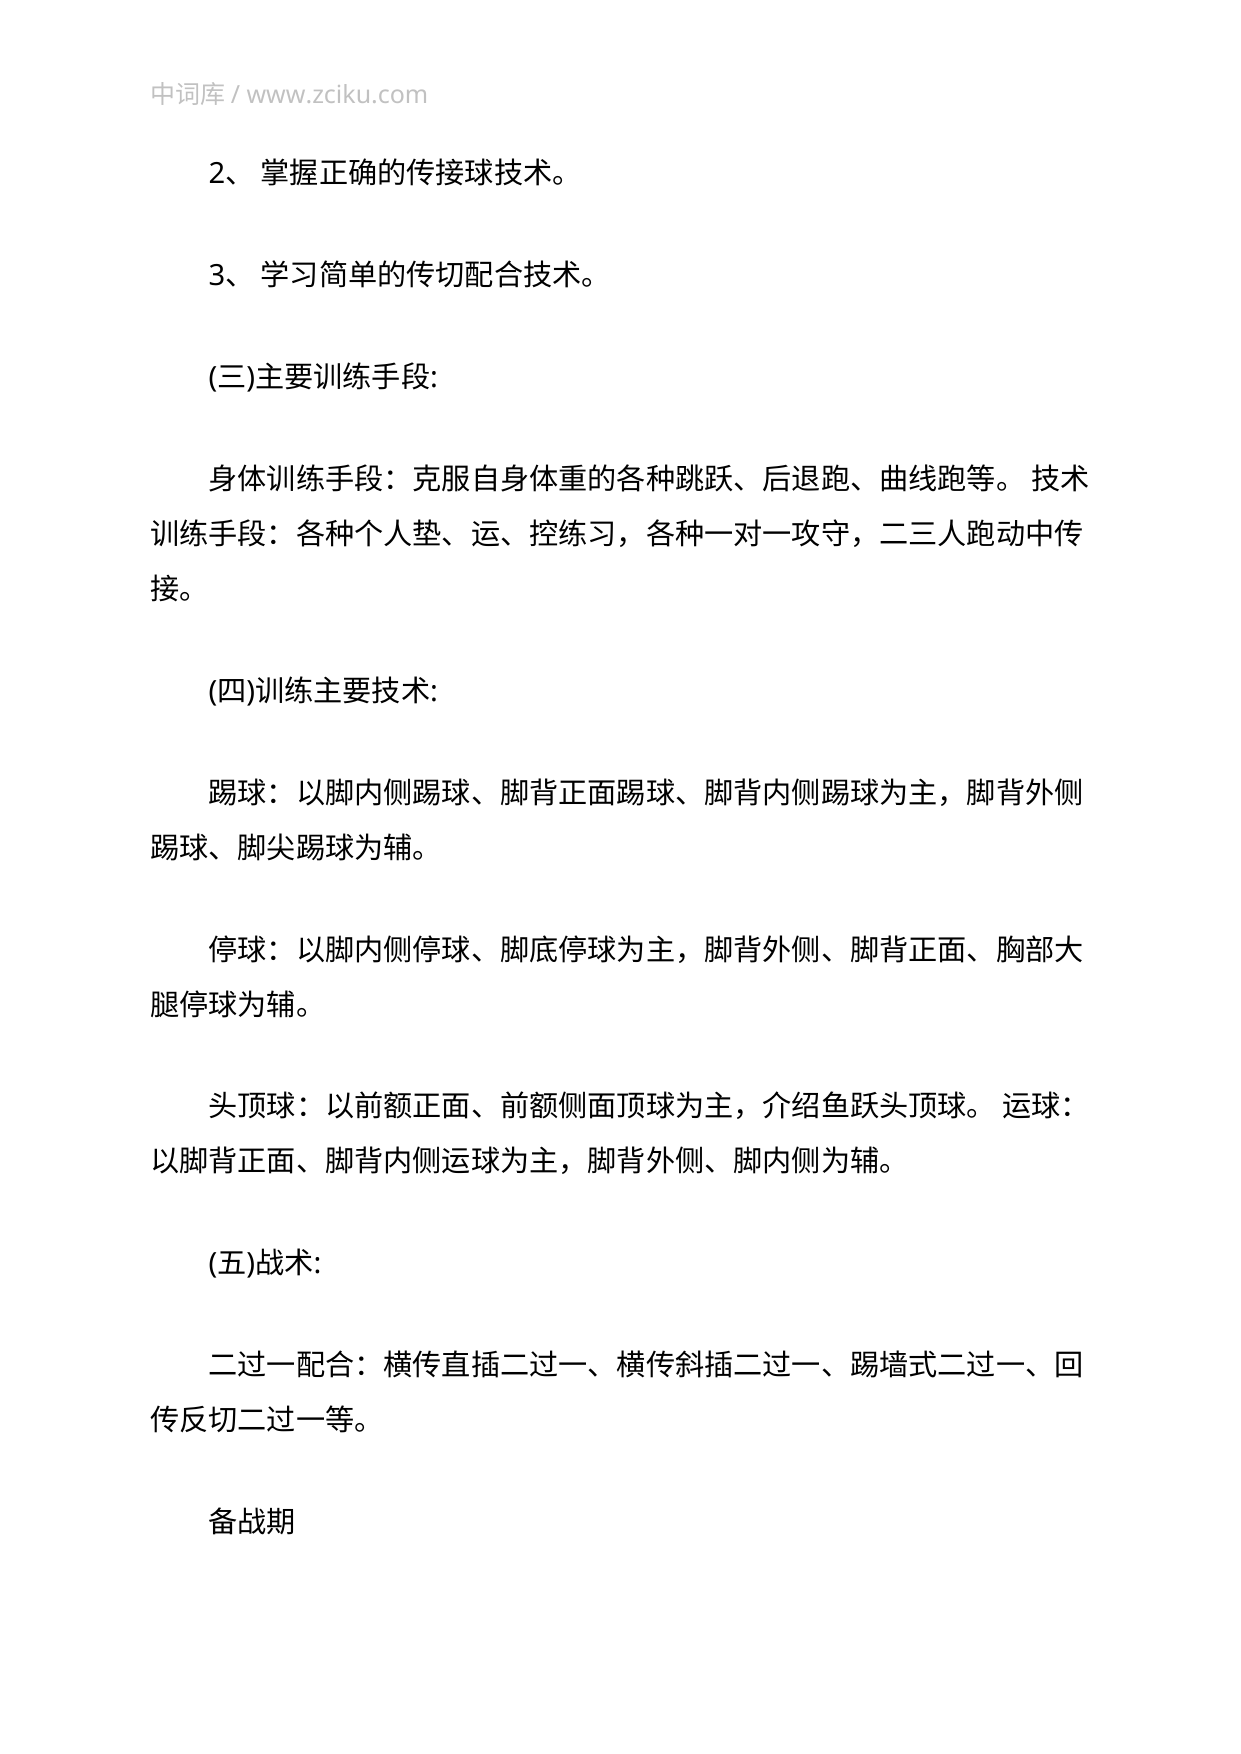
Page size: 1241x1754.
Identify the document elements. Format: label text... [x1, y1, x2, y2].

text 头顶球：以前额正面、前额侧面顶球为主，介绍鱼跃头顶球。 运球：以脚背正面、脚背内侧运球为主，脚背外侧、脚内侧为辅。 [150, 1083, 1090, 1180]
text 踢球：以脚内侧踢球、脚背正面踢球、脚背内侧踢球为主，脚背外侧踢球、脚尖踢球为辅。 [150, 769, 1090, 867]
text (三)主要训练手段: [150, 354, 1090, 396]
text 2、 掌握正确的传接球技术。 [150, 150, 1090, 192]
text 身体训练手段：克服自身体重的各种跳跃、后退跑、曲线跑等。 技术训练手段：各种个人垫、运、控练习，各种一对一攻守，二三人跑动中传接。 [150, 456, 1090, 608]
text (四)训练主要技术: [150, 667, 1090, 710]
text 停球：以脚内侧停球、脚底停球为主，脚背外侧、脚背正面、胸部大腿停球为辅。 [150, 926, 1090, 1023]
text 备战期 [150, 1498, 1090, 1540]
text 3、 学习简单的传切配合技术。 [150, 252, 1090, 294]
text (五)战术: [150, 1239, 1090, 1282]
text 二过一配合：横传直插二过一、横传斜插二过一、踢墙式二过一、回传反切二过一等。 [150, 1341, 1090, 1439]
